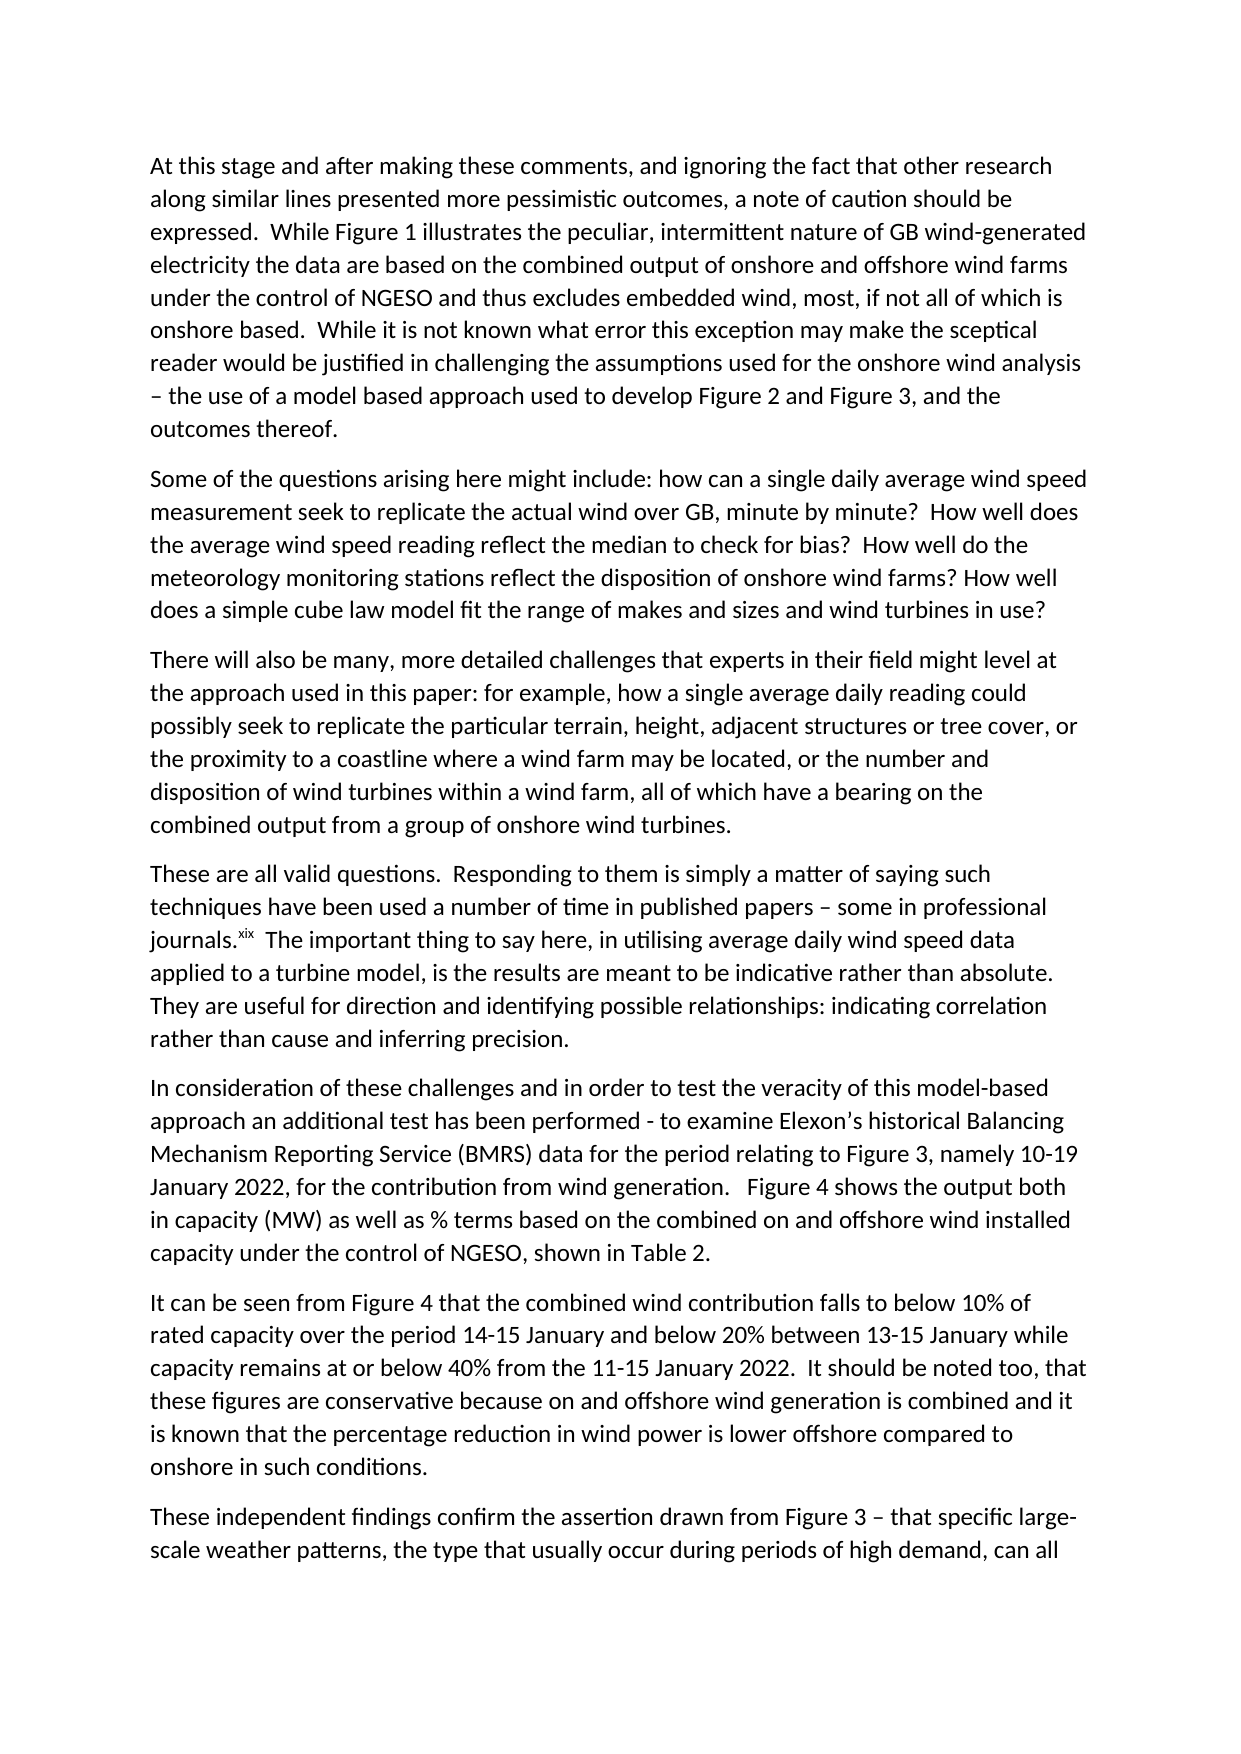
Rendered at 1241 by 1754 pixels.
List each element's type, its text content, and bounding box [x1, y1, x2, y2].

text At this stage and after making these comments, and ignoring the fact that other research along similar lines presented more pessimistic outcomes, a note of caution should be expressed. While Figure 1 illustrates the peculiar, intermittent nature of GB wind-generated electricity the data are based on the combined output of onshore and offshore wind farms under the control of NGESO and thus excludes embedded wind, most, if not all of which is onshore based. While it is not known what error this exception may make the sceptical reader would be justified in challenging the assumptions used for the onshore wind analysis – the use of a model based approach used to develop Figure 2 and Figure 3, and the outcomes thereof. [150, 150, 1090, 444]
text There will also be many, more detailed challenges that experts in their field might level at the approach used in this paper: for example, how a single average daily reading could possibly seek to replicate the particular terrain, height, adjacent structures or tree cover, or the proximity to a coastline where a wind farm may be located, or the number and disposition of wind turbines within a wind farm, all of which have a bearing on the combined output from a group of onshore wind turbines. [150, 644, 1090, 839]
text It can be seen from Figure 4 that the combined wind contribution falls to below 10% of rated capacity over the period 14-15 January and below 20% between 13-15 January while capacity remains at or below 40% from the 11-15 January 2022. It should be noted too, that these figures are conservative because on and offshore wind generation is combined and it is known that the percentage reduction in wind power is lower offshore compared to onshore in such conditions. [150, 1287, 1090, 1482]
text Some of the questions arising here might include: how can a single daily average wind speed measurement seek to replicate the actual wind over GB, minute by minute? How well does the average wind speed reading reflect the median to check for bias? How well do the meteorology monitoring stations reflect the disposition of onshore wind farms? How well does a simple cube law model fit the range of makes and sizes and wind turbines in use? [150, 463, 1090, 625]
text These are all valid questions. Responding to them is simply a matter of saying such techniques have been used a number of time in published papers – some in professional journals. The important thing to say here, in utilising average daily wind speed data applied to a turbine model, is the results are meant to be indicative rather than absolute. They are useful for direction and identifying possible relationships: indicating correlation rather than cause and inferring precision. [150, 858, 1090, 1053]
text In consideration of these challenges and in order to test the veracity of this model-based approach an additional test has been performed - to examine Elexon’s historical Balancing Mechanism Reporting Service (BMRS) data for the period relating to Figure 3, namely 10-19 January 2022, for the contribution from wind generation. Figure 4 shows the output both in capacity (MW) as well as % terms based on the combined on and offshore wind installed capacity under the control of NGESO, shown in Table 2. [150, 1072, 1090, 1268]
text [150, 1501, 1090, 1564]
